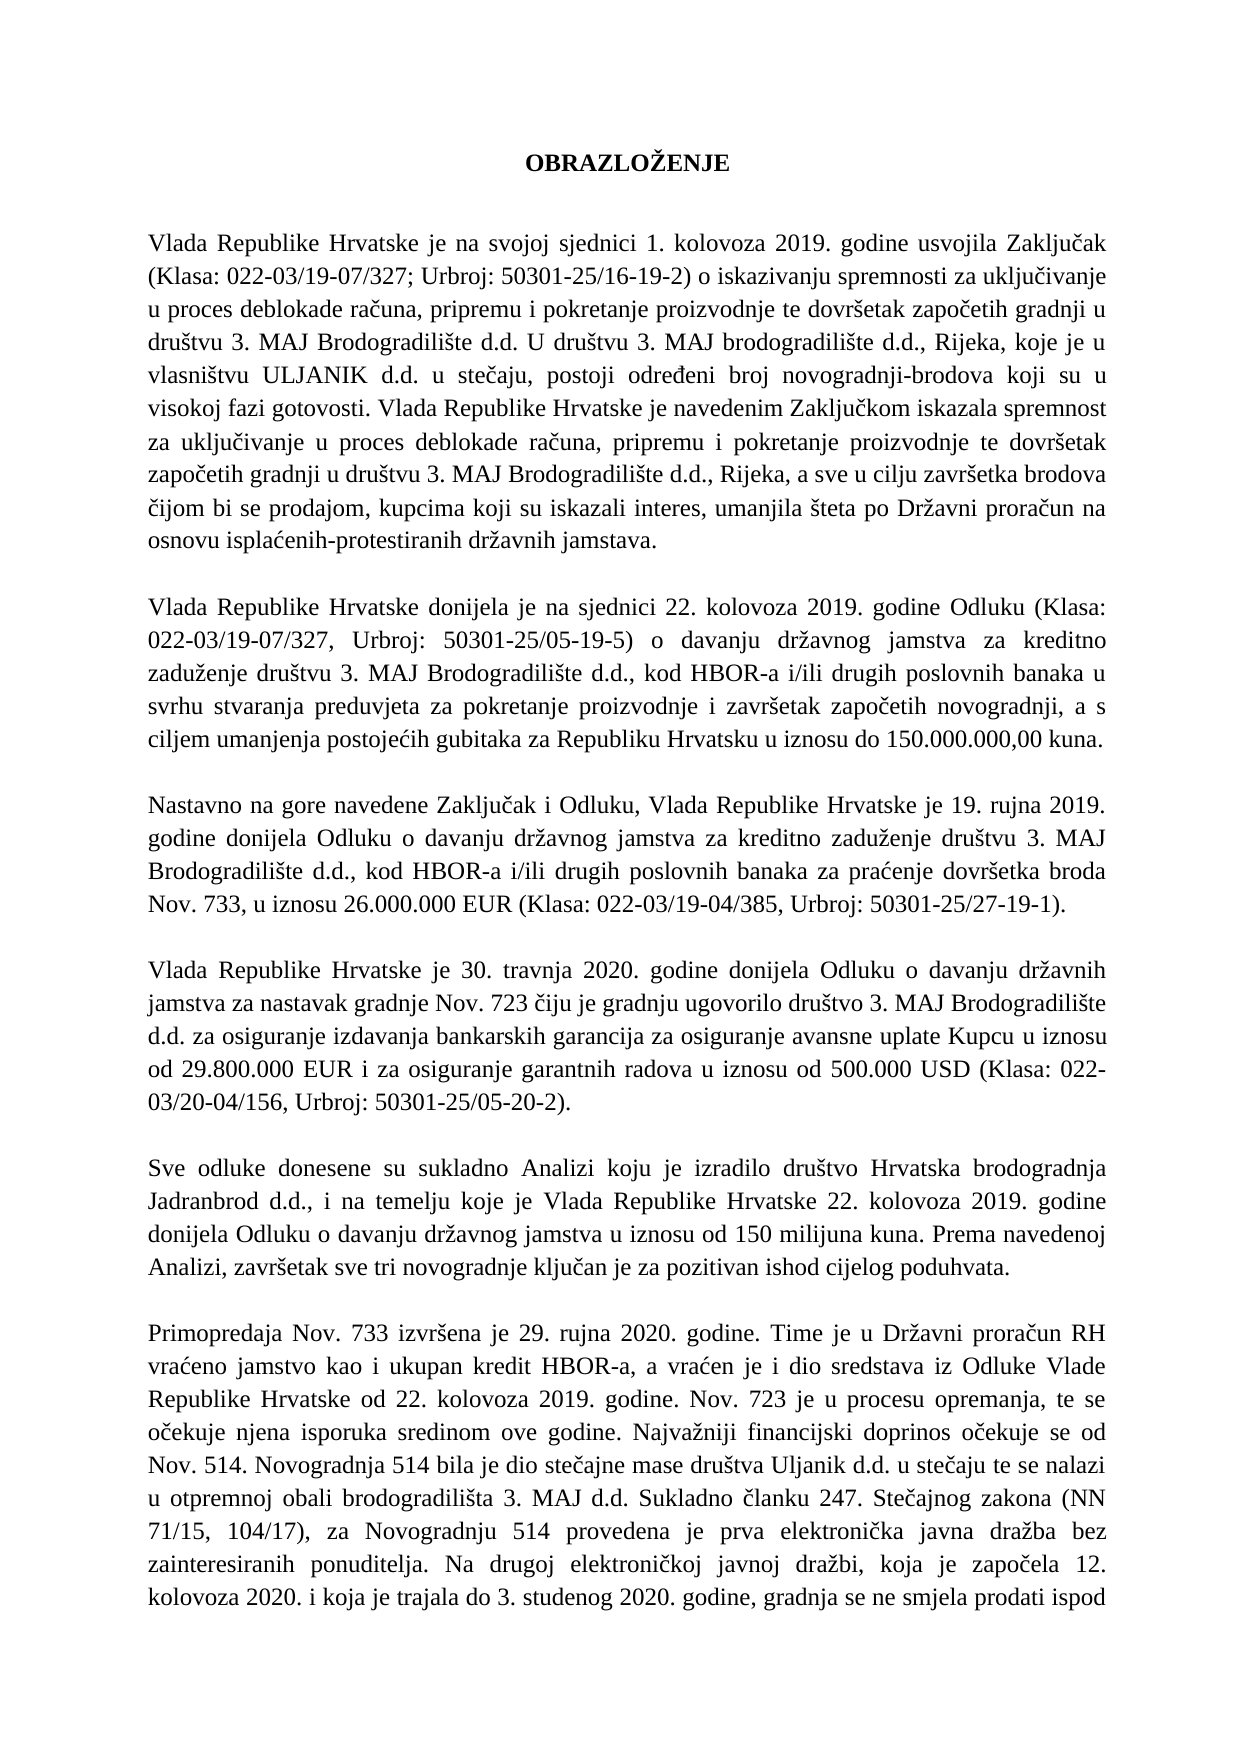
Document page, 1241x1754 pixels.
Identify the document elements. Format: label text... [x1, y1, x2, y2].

text Nastavno na gore navedene Zaključak i Odluku, Vlada Republike Hrvatske je 19. rujna 2019. godine donijela Odluku o davanju državnog jamstva za kreditno zaduženje društvu 3. MAJ Brodogradilište d.d., kod HBOR-a i/ili drugih poslovnih banaka za praćenje dovršetka broda Nov. 733, u iznosu 26.000.000 EUR (Klasa: 022-03/19-04/385, Urbroj: 50301-25/27-19-1). [148, 790, 1107, 918]
text OBRAZLOŽENJE [148, 148, 1107, 176]
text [148, 1318, 1107, 1611]
text Sve odluke donesene su sukladno Analizi koju je izradilo društvo Hrvatska brodogradnja Jadranbrod d.d., i na temelju koje je Vlada Republike Hrvatske 22. kolovoza 2019. godine donijela Odluku o davanju državnog jamstva u iznosu od 150 milijuna kuna. Prema navedenoj Analizi, završetak sve tri novogradnje ključan je za pozitivan ishod cijelog poduhvata. [148, 1153, 1107, 1281]
text Vlada Republike Hrvatske donijela je na sjednici 22. kolovoza 2019. godine Odluku (Klasa: 022-03/19-07/327, Urbroj: 50301-25/05-19-5) o davanju državnog jamstva za kreditno zaduženje društvu 3. MAJ Brodogradilište d.d., kod HBOR-a i/ili drugih poslovnih banaka u svrhu stvaranja preduvjeta za pokretanje proizvodnje i završetak započetih novogradnji, a s ciljem umanjenja postojećih gubitaka za Republiku Hrvatsku u iznosu do 150.000.000,00 kuna. [148, 592, 1107, 752]
text Vlada Republike Hrvatske je 30. travnja 2020. godine donijela Odluku o davanju državnih jamstva za nastavak gradnje Nov. 723 čiju je gradnju ugovorilo društvo 3. MAJ Brodogradilište d.d. za osiguranje izdavanja bankarskih garancija za osiguranje avansne uplate Kupcu u iznosu od 29.800.000 EUR i za osiguranje garantnih radova u iznosu od 500.000 USD (Klasa: 022-03/20-04/156, Urbroj: 50301-25/05-20-2). [148, 955, 1107, 1116]
text Vlada Republike Hrvatske je na svojoj sjednici 1. kolovoza 2019. godine usvojila Zaključak (Klasa: 022-03/19-07/327; Urbroj: 50301-25/16-19-2) o iskazivanju spremnosti za uključivanje u proces deblokade računa, pripremu i pokretanje proizvodnje te dovršetak započetih gradnji u društvu 3. MAJ Brodogradilište d.d. U društvu 3. MAJ brodogradilište d.d., Rijeka, koje je u vlasništvu ULJANIK d.d. u stečaju, postoji određeni broj novogradnji-brodova koji su u visokoj fazi gotovosti. Vlada Republike Hrvatske je navedenim Zaključkom iskazala spremnost za uključivanje u proces deblokade računa, pripremu i pokretanje proizvodnje te dovršetak započetih gradnji u društvu 3. MAJ Brodogradilište d.d., Rijeka, a sve u cilju završetka brodova čijom bi se prodajom, kupcima koji su iskazali interes, umanjila šteta po Državni proračun na osnovu isplaćenih-protestiranih državnih jamstava. [148, 228, 1107, 554]
